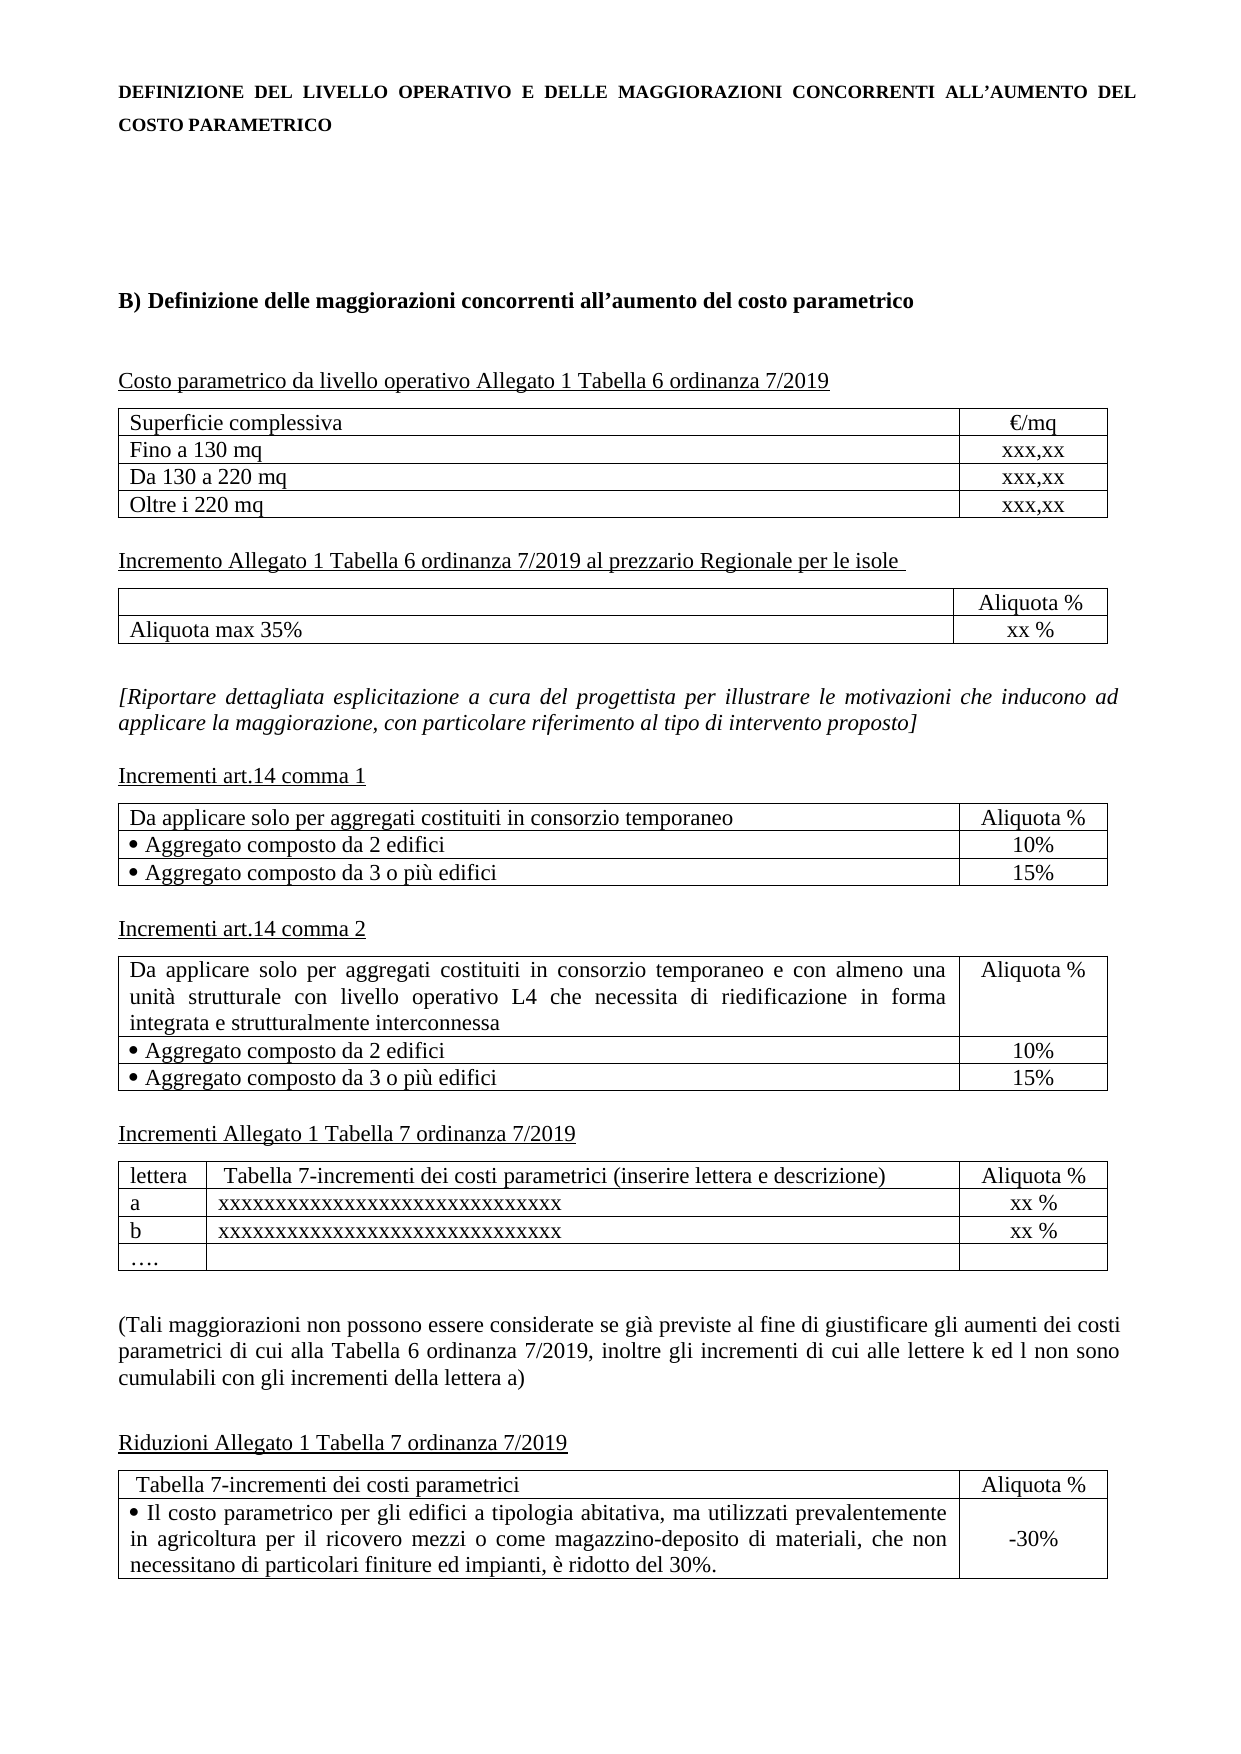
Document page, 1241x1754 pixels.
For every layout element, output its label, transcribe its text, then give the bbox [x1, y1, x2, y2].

table_cell 10% [960, 831, 1107, 858]
text Incrementi Allegato 1 Tabella 7 ordinanza 7/2019 [118, 1120, 1122, 1146]
table_header Tabella 7-incrementi dei costi parametrici (inserire lettera e descrizione) [207, 1162, 959, 1188]
table_cell Da 130 a 220 mq [119, 464, 959, 490]
table_cell b [119, 1217, 206, 1243]
table_cell xxx,xx [960, 436, 1107, 462]
table_header Aliquota % [960, 1162, 1107, 1188]
text Incrementi art.14 comma 2 [118, 914, 1122, 941]
table_cell Aliquota max 35% [119, 616, 953, 642]
table_cell xx % [960, 1217, 1107, 1243]
table_cell Oltre i 220 mq [119, 491, 959, 517]
table_header Da applicare solo per aggregati costituiti in consorzio temporaneo [119, 804, 959, 830]
table_cell Il costo parametrico per gli edifici a tipologia abitativa, ma utilizzati prevalentemente in agricoltura per il ricovero mezzi o come magazzino-deposito di materiali, che non necessitano di particolari finiture ed impianti, è ridotto del 30%. [119, 1499, 959, 1578]
table_cell …. [119, 1244, 206, 1270]
text Costo parametrico da livello operativo Allegato 1 Tabella 6 ordinanza 7/2019 [118, 367, 1122, 393]
table_header Aliquota % [960, 1471, 1107, 1498]
text Incremento Allegato 1 Tabella 6 ordinanza 7/2019 al prezzario Regionale per le isole [118, 547, 1122, 573]
table_header Superficie complessiva [119, 409, 959, 435]
table_cell 15% [960, 859, 1107, 885]
table_header Aliquota % [954, 589, 1107, 615]
table_cell xxx,xx [960, 491, 1107, 517]
text (Tali maggiorazioni non possono essere considerate se già previste al fine di giustificare gli aumenti dei costi parametrici di cui alla Tabella 6 ordinanza 7/2019, inoltre gli incrementi di cui alle lettere k ed l non sono cumulabili con gli incrementi della lettera a) [118, 1311, 1122, 1390]
table_header Aliquota % [960, 957, 1107, 1036]
table_cell 10% [960, 1037, 1107, 1063]
table_cell -30% [960, 1499, 1107, 1578]
table_cell Aggregato composto da 3 o più edifici [119, 859, 959, 885]
table_cell xxxxxxxxxxxxxxxxxxxxxxxxxxxxxx [207, 1189, 959, 1216]
table_cell [207, 1244, 959, 1270]
table_cell xx % [960, 1189, 1107, 1216]
table_cell Aggregato composto da 2 edifici [119, 1037, 959, 1063]
text Riduzioni Allegato 1 Tabella 7 ordinanza 7/2019 [118, 1429, 1122, 1456]
table_header Da applicare solo per aggregati costituiti in consorzio temporaneo e con almeno una unità strutturale con livello operativo L4 che necessita di riedificazione in forma integrata e strutturalmente interconnessa [119, 957, 959, 1036]
table_cell Aggregato composto da 3 o più edifici [119, 1064, 959, 1090]
table_cell Aggregato composto da 2 edifici [119, 831, 959, 858]
table_cell [960, 1244, 1107, 1270]
table_cell xxxxxxxxxxxxxxxxxxxxxxxxxxxxxx [207, 1217, 959, 1243]
table_header lettera [119, 1162, 206, 1188]
table_cell xxx,xx [960, 464, 1107, 490]
list Definizione delle maggiorazioni concorrenti all’aumento del costo parametrico [118, 288, 1122, 314]
table_cell a [119, 1189, 206, 1216]
table_cell xx % [954, 616, 1107, 642]
text Incrementi art.14 comma 1 [118, 762, 1122, 788]
table_cell 15% [960, 1064, 1107, 1090]
text [Riportare dettagliata esplicitazione a cura del progettista per illustrare le motivazioni che inducono ad applicare la maggiorazione, con particolare riferimento al tipo di intervento proposto] [118, 683, 1122, 736]
table_header €/mq [960, 409, 1107, 435]
table_cell Fino a 130 mq [119, 436, 959, 462]
table_header [119, 589, 953, 615]
table_header Tabella 7-incrementi dei costi parametrici [119, 1471, 959, 1498]
table_header Aliquota % [960, 804, 1107, 830]
